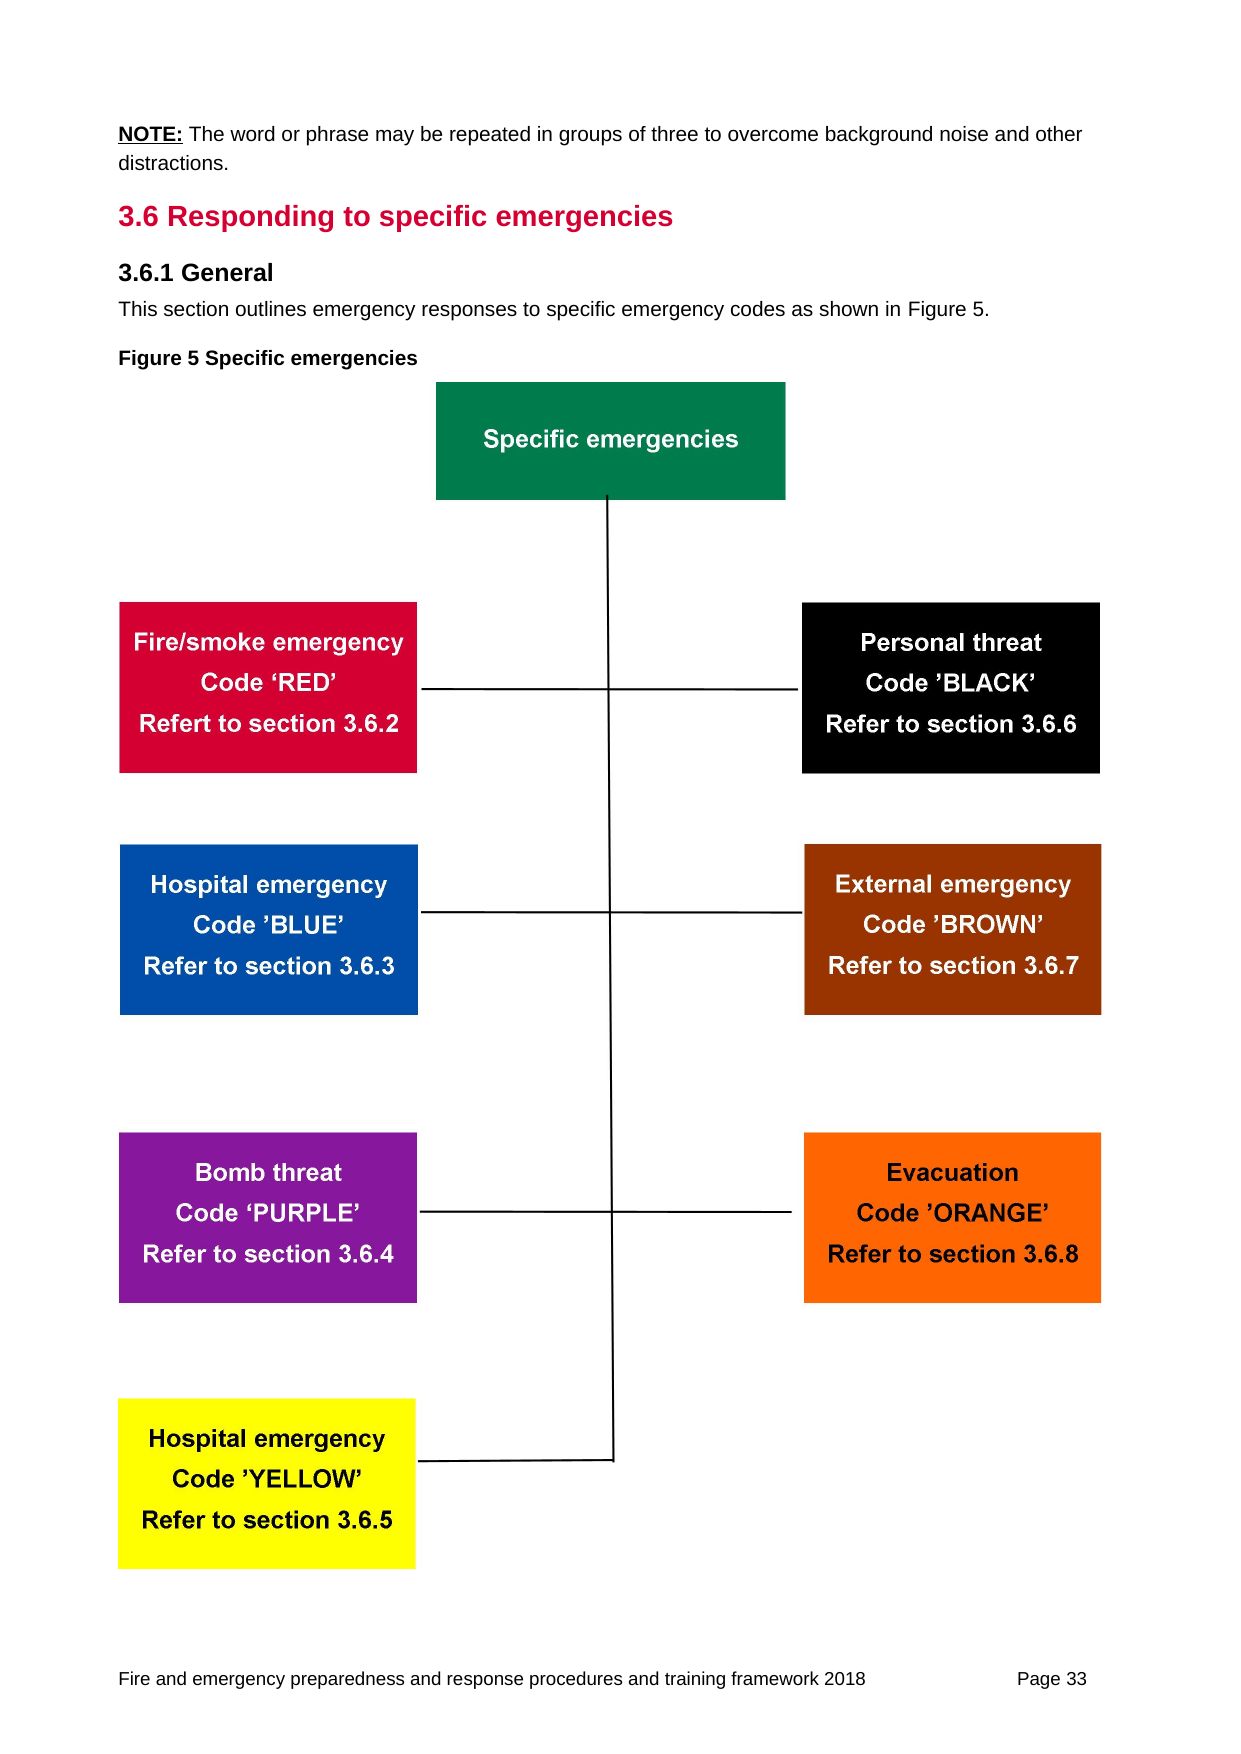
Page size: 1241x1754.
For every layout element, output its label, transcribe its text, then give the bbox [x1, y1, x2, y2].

text NOTE: The word or phrase may be repeated in groups of three to overcome background noise and other distractions. [118, 118, 1122, 174]
subtitle General [118, 258, 1122, 287]
subtitle Responding to specific emergencies [118, 199, 1122, 233]
list Specific emergencies [118, 346, 1122, 370]
picture [118, 382, 1102, 1569]
text This section outlines emergency responses to specific emergency codes as shown in Figure 5. [118, 293, 1122, 321]
